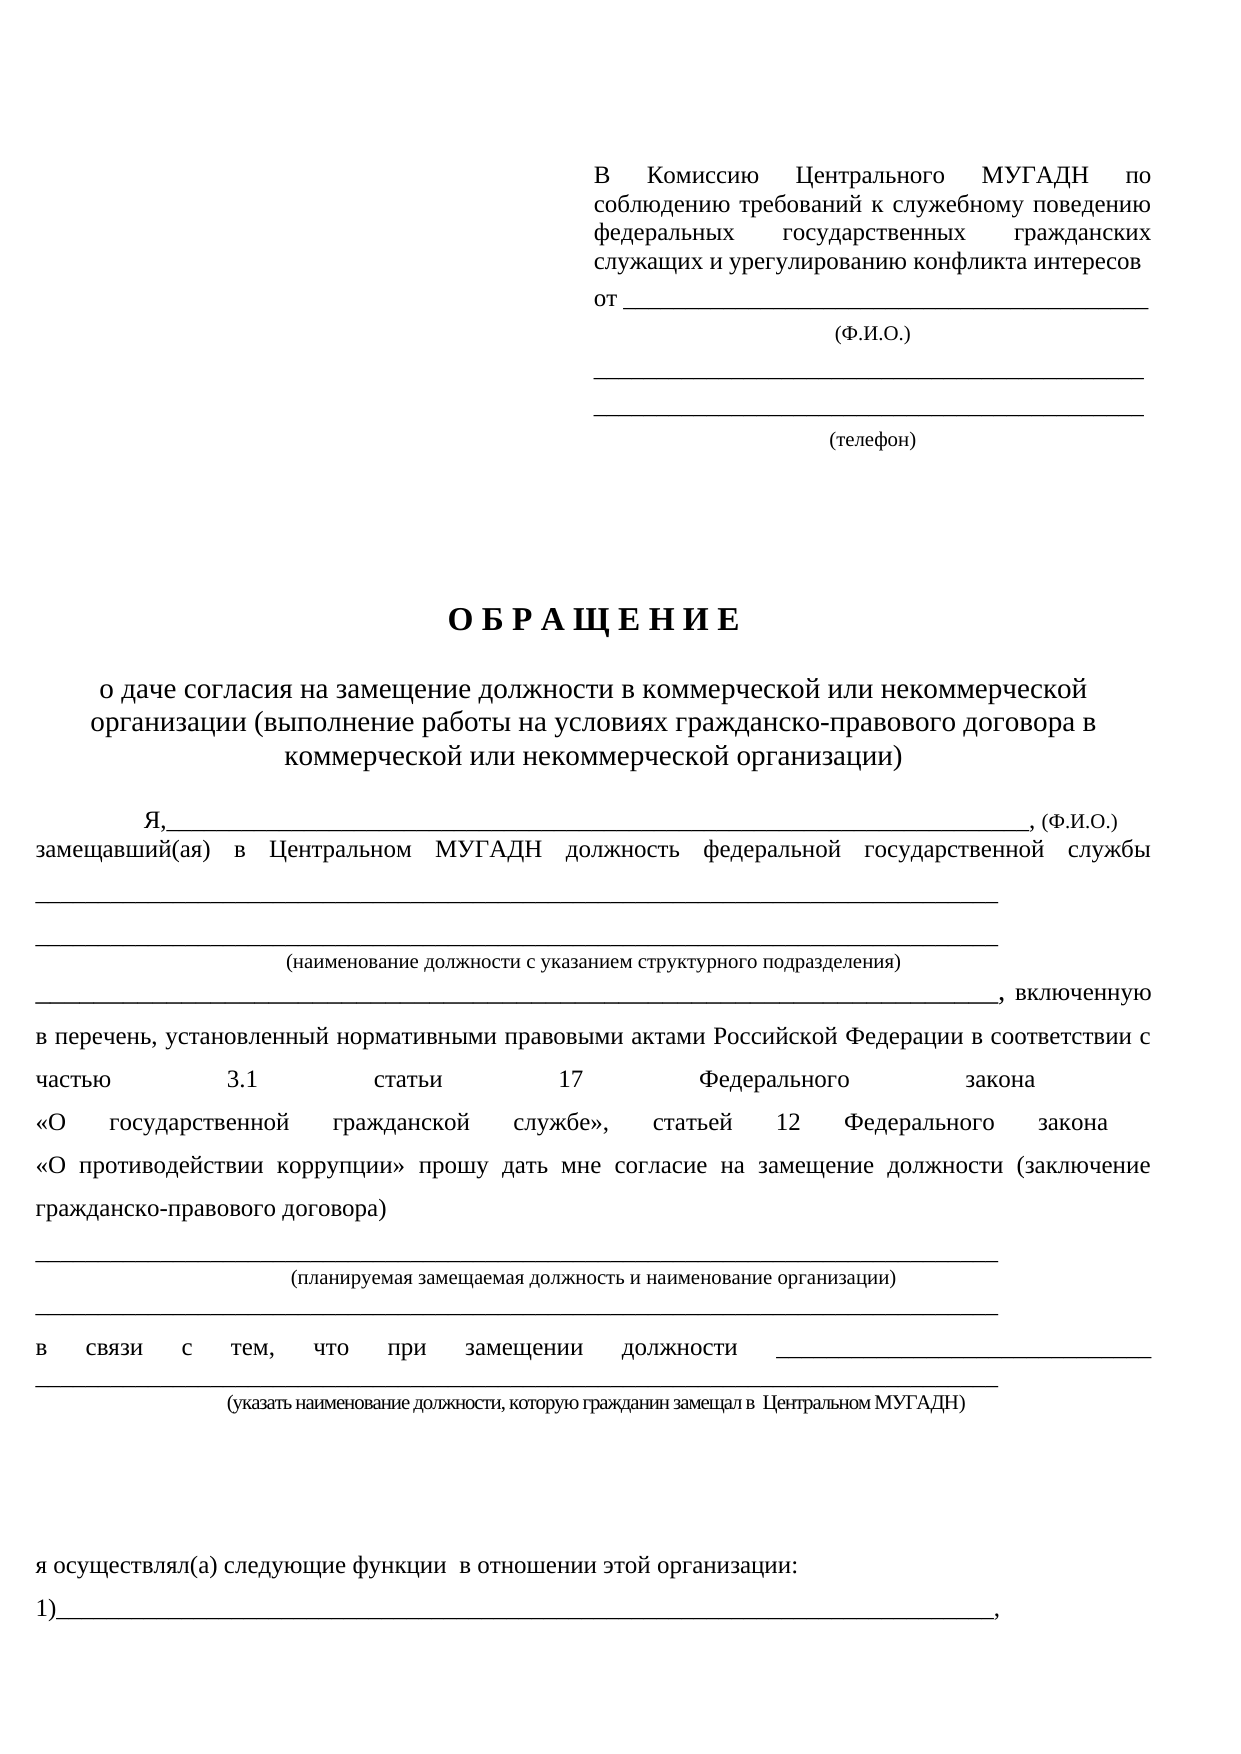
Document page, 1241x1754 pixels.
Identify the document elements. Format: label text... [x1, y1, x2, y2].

text я осуществлял(а) следующие функции в отношении этой организации: [35, 1550, 1152, 1578]
text _____________________________________________________________________________ [35, 1289, 1152, 1318]
text 1)___________________________________________________________________________, [35, 1593, 1152, 1622]
text замещавший(ая) в Центральном МУГАДН должность федеральной государственной службы _____________________________________________________________________________ [35, 834, 1152, 906]
text ____________________________________________ [593, 390, 1152, 419]
text о даче согласия на замещение должности в коммерческой или некоммерческой организации (выполнение работы на условиях гражданско-правового договора в коммерческой или некоммерческой организации) [35, 671, 1152, 772]
text (планируемая замещаемая должность и наименование организации) [35, 1265, 1152, 1289]
text в связи с тем, что при замещении должности ______________________________ _____________________________________________________________________________ [35, 1332, 1152, 1390]
text _____________________________________________________________________________ [35, 1236, 1152, 1265]
text _____________________________________________________________________________ [35, 920, 1152, 949]
text __________________________________________________________________, включенную в перечень, установленный нормативными правовыми актами Российской Федерации в соответствии с частью 3.1 статьи 17 Федерального закона «О государственной гражданской службе», статьей 12 Федерального закона «О противодействии коррупции» прошу дать мне согласие на замещение должности (заключение гражданско-правового договора) [35, 973, 1152, 1222]
text (указать наименование должности, которую гражданин замещал в Центральном МУГАДН) [35, 1390, 1152, 1414]
text ОБРАЩЕНИЕ [35, 599, 1152, 637]
text (телефон) [593, 427, 1152, 451]
text (наименование должности с указанием структурного подразделения) [35, 949, 1152, 973]
text Я,_____________________________________________________________________, (Ф.И.О.) [35, 805, 1152, 834]
text ____________________________________________ [593, 353, 1152, 382]
text (Ф.И.О.) [593, 320, 1152, 344]
text В Комиссию Центрального МУГАДН по соблюдению требований к служебному поведению федеральных государственных гражданских служащих и урегулированию конфликта интересов [593, 160, 1152, 275]
text от __________________________________________ [593, 283, 1152, 312]
